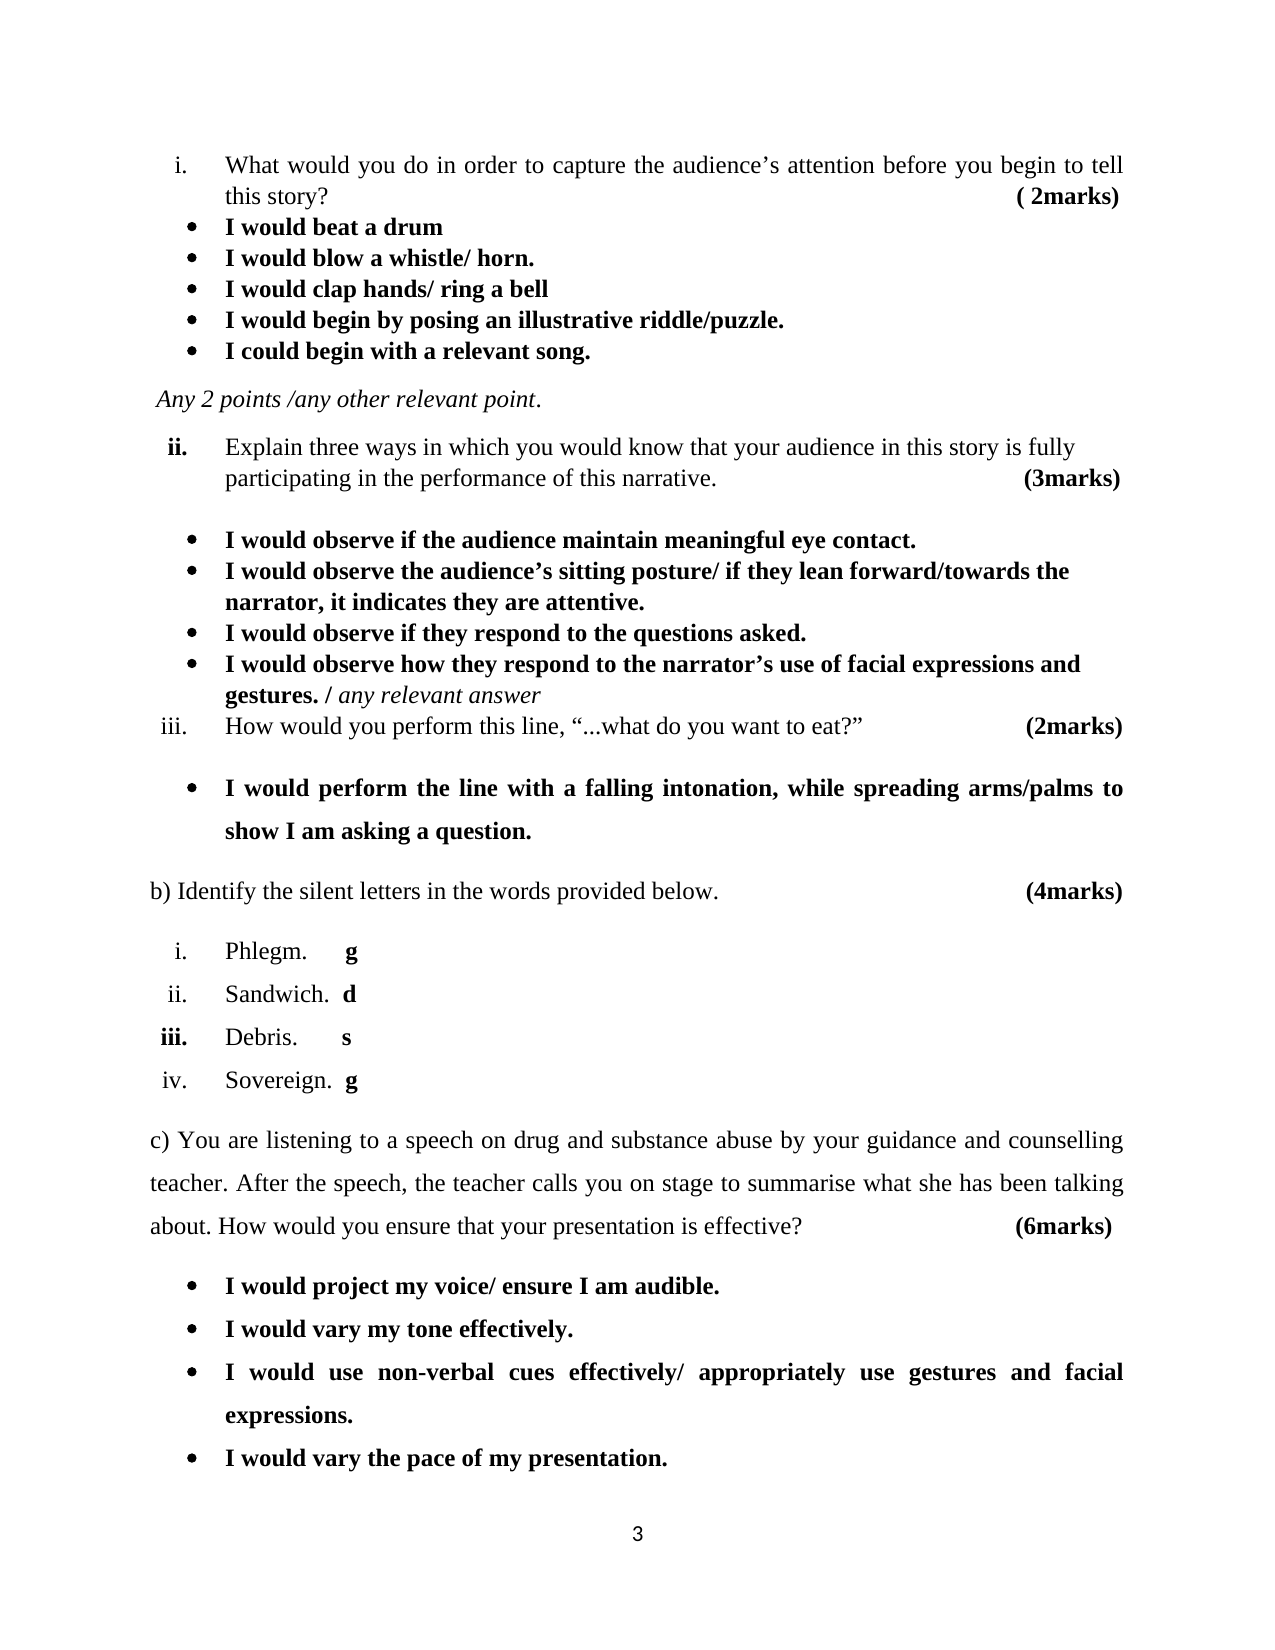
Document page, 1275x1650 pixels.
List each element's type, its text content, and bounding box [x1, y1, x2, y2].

text b) Identify the silent letters in the words provided below. (4marks) [150, 876, 1125, 905]
list I would vary the pace of my presentation. [187, 1443, 1125, 1472]
list I would observe how they respond to the narrator’s use of facial expressions and gestures. / any relevant answer [187, 649, 1125, 709]
list I would observe the audience’s sitting posture/ if they lean forward/towards the narrator, it indicates they are attentive. [187, 556, 1125, 616]
text c) You are listening to a speech on drug and substance abuse by your guidance and counselling teacher. After the speech, the teacher calls you on stage to summarise what she has been talking about. How would you ensure that your presentation is effective? (6marks) [150, 1125, 1125, 1240]
list I would use non-verbal cues effectively/ appropriately use gestures and facial expressions. [187, 1357, 1125, 1429]
list Debris. s [187, 1022, 1125, 1051]
list Phlegm. g [187, 936, 1125, 964]
list I would project my voice/ ensure I am audible. [187, 1271, 1125, 1300]
list I would vary my tone effectively. [187, 1314, 1125, 1343]
list What would you do in order to capture the audience’s attention before you begin to tell this story? ( 2marks) [187, 150, 1125, 210]
list Sandwich. d [187, 979, 1125, 1008]
list How would you perform this line, “...what do you want to eat?” (2marks) [187, 711, 1125, 740]
list I would observe if they respond to the questions asked. [187, 618, 1125, 647]
list I would begin by posing an illustrative riddle/puzzle. [187, 305, 1125, 334]
list Sovereign. g [187, 1065, 1125, 1094]
list I would blow a whistle/ horn. [187, 243, 1125, 272]
list Explain three ways in which you would know that your audience in this story is fully participating in the performance of this narrative. (3marks) [187, 432, 1125, 491]
list I would beat a drum [187, 212, 1125, 241]
list I would perform the line with a falling intonation, while spreading arms/palms to show I am asking a question. [187, 773, 1125, 845]
text Any 2 points /any other relevant point. [150, 384, 1125, 413]
list I would observe if the audience maintain meaningful eye contact. [187, 525, 1125, 553]
list I could begin with a relevant song. [187, 336, 1125, 365]
list I would clap hands/ ring a bell [187, 274, 1125, 303]
